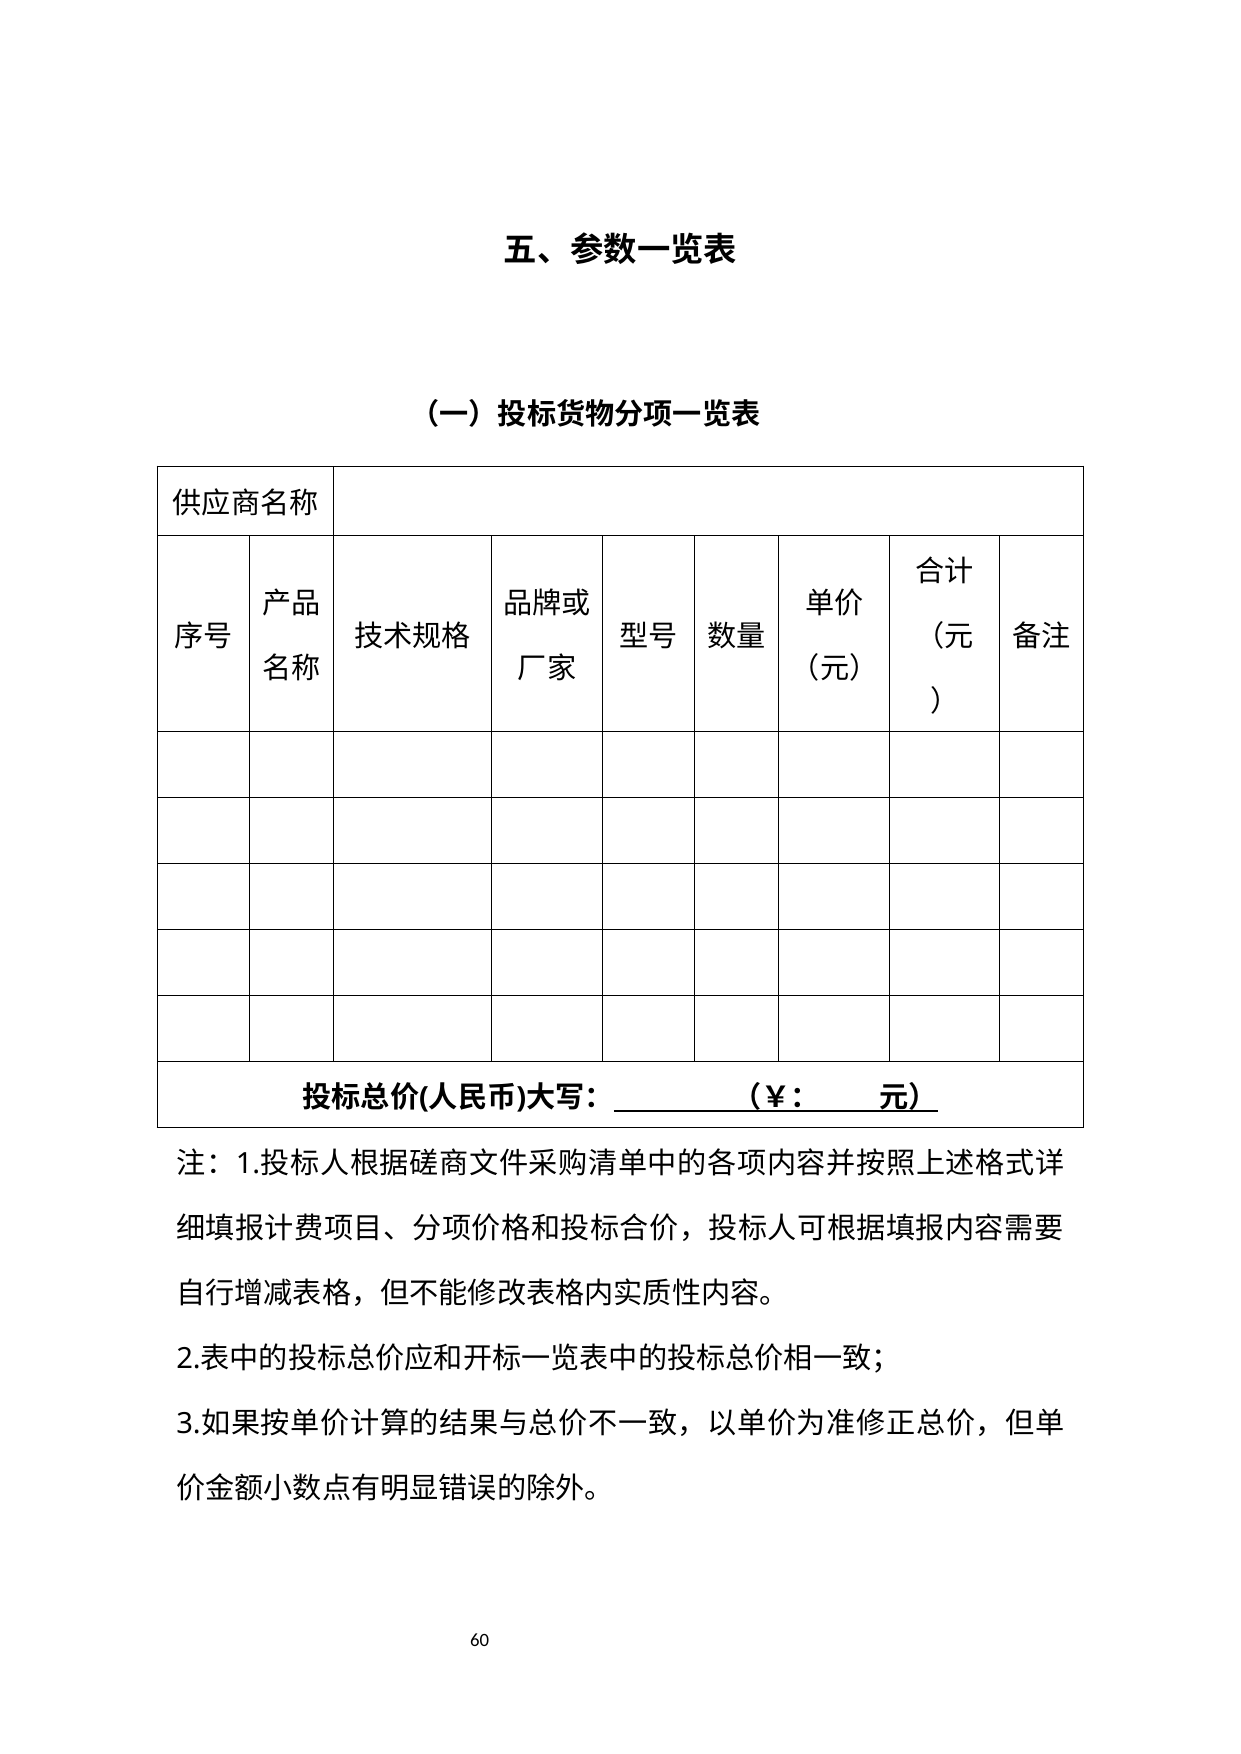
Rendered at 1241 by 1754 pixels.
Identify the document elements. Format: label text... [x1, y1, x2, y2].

table_cell [779, 996, 889, 1061]
table_cell [1000, 732, 1083, 797]
text 3.如果按单价计算的结果与总价不一致，以单价为准修正总价，但单价金额小数点有明显错误的除外。 [176, 1388, 1064, 1518]
text 2.表中的投标总价应和开标一览表中的投标总价相一致； [176, 1323, 1064, 1388]
table_cell [250, 732, 333, 797]
table_cell [695, 996, 778, 1061]
table_cell 技术规格 [334, 536, 491, 731]
table_cell 备注 [1000, 536, 1083, 731]
table_cell [603, 798, 694, 863]
table_cell [1000, 798, 1083, 863]
table_cell [779, 798, 889, 863]
table_cell [603, 996, 694, 1061]
table_header 供应商名称 [158, 467, 333, 535]
table_cell [334, 996, 491, 1061]
table_cell 产品名称 [250, 536, 333, 731]
table_cell [1000, 996, 1083, 1061]
table_cell [779, 930, 889, 995]
table_cell [603, 930, 694, 995]
table_cell 数量 [695, 536, 778, 731]
text （一）投标货物分项一览表 [176, 379, 1064, 444]
subtitle 五、参数一览表 [176, 214, 1064, 279]
table_cell 合计 （元） [890, 536, 999, 731]
table_cell [890, 732, 999, 797]
table_cell [158, 930, 249, 995]
table_cell 投标总价(人民币)大写： （￥： 元） [158, 1062, 1083, 1127]
table_cell [158, 996, 249, 1061]
table_cell [890, 930, 999, 995]
table_cell [250, 996, 333, 1061]
table_cell [603, 864, 694, 929]
table_cell [334, 732, 491, 797]
table_cell [779, 732, 889, 797]
table_cell [695, 864, 778, 929]
table_cell [890, 996, 999, 1061]
table_cell [250, 798, 333, 863]
table_cell [603, 732, 694, 797]
table_cell [334, 864, 491, 929]
table_cell [1000, 864, 1083, 929]
table_cell [779, 864, 889, 929]
table_cell [695, 930, 778, 995]
table_cell [890, 798, 999, 863]
table_cell [492, 732, 602, 797]
table_cell 品牌或厂家 [492, 536, 602, 731]
table_cell [695, 732, 778, 797]
table_cell [334, 798, 491, 863]
table_cell [890, 864, 999, 929]
table_cell [334, 930, 491, 995]
table_cell [158, 732, 249, 797]
table_cell [250, 864, 333, 929]
table_cell 序号 [158, 536, 249, 731]
table_cell [492, 996, 602, 1061]
table_cell [158, 798, 249, 863]
table_cell [158, 864, 249, 929]
table_cell [250, 930, 333, 995]
text 注：1.投标人根据磋商文件采购清单中的各项内容并按照上述格式详细填报计费项目、分项价格和投标合价，投标人可根据填报内容需要自行增减表格，但不能修改表格内实质性内容。 [176, 1128, 1064, 1323]
table_cell 型号 [603, 536, 694, 731]
table_cell [492, 930, 602, 995]
table_header [334, 467, 1083, 535]
table_cell [492, 864, 602, 929]
table_cell 单价 （元） [779, 536, 889, 731]
table_cell [1000, 930, 1083, 995]
table_cell [492, 798, 602, 863]
table_cell [695, 798, 778, 863]
